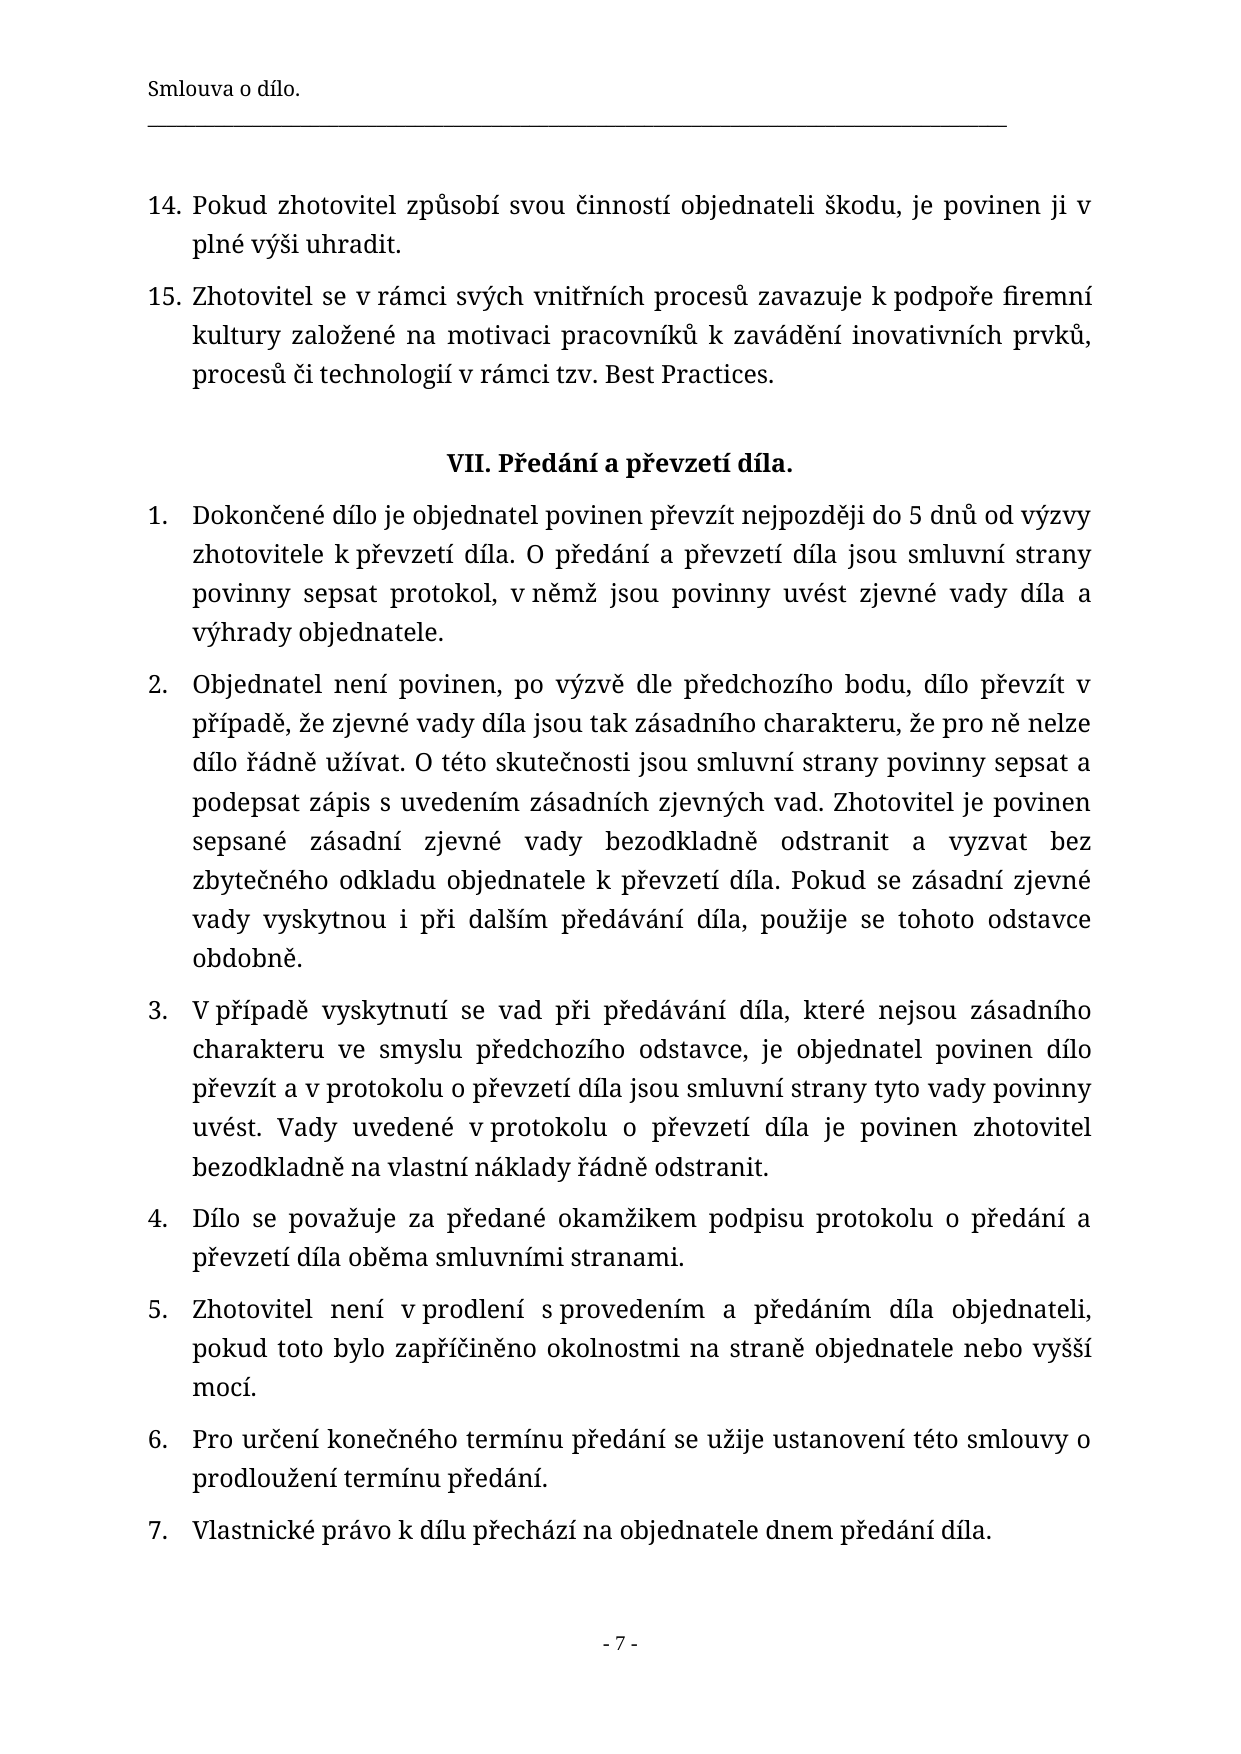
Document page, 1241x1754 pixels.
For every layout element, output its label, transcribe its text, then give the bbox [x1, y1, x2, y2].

list Dílo se považuje za předané okamžikem podpisu protokolu o předání a převzetí díla oběma smluvními stranami. [148, 1201, 1092, 1274]
list Vlastnické právo k dílu přechází na objednatele dnem předání díla. [148, 1513, 1092, 1547]
text VII. Předání a převzetí díla. [148, 446, 1092, 480]
list Zhotovitel se v rámci svých vnitřních procesů zavazuje k podpoře firemní kultury založené na motivaci pracovníků k zavádění inovativních prvků, procesů či technologií v rámci tzv. Best Practices. [148, 278, 1092, 391]
list Pro určení konečného termínu předání se užije ustanovení této smlouvy o prodloužení termínu předání. [148, 1422, 1092, 1495]
list Pokud zhotovitel způsobí svou činností objednateli škodu, je povinen ji v plné výši uhradit. [148, 188, 1092, 261]
list Objednatel není povinen, po výzvě dle předchozího bodu, dílo převzít v případě, že zjevné vady díla jsou tak zásadního charakteru, že pro ně nelze dílo řádně užívat. O této skutečnosti jsou smluvní strany povinny sepsat a podepsat zápis s uvedením zásadních zjevných vad. Zhotovitel je povinen sepsané zásadní zjevné vady bezodkladně odstranit a vyzvat bez zbytečného odkladu objednatele k převzetí díla. Pokud se zásadní zjevné vady vyskytnou i při dalším předávání díla, použije se tohoto odstavce obdobně. [148, 667, 1092, 975]
list Dokončené dílo je objednatel povinen převzít nejpozději do 5 dnů od výzvy zhotovitele k převzetí díla. O předání a převzetí díla jsou smluvní strany povinny sepsat protokol, v němž jsou povinny uvést zjevné vady díla a výhrady objednatele. [148, 498, 1092, 649]
list Zhotovitel není v prodlení s provedením a předáním díla objednateli, pokud toto bylo zapříčiněno okolnostmi na straně objednatele nebo vyšší mocí. [148, 1292, 1092, 1404]
list V případě vyskytnutí se vad při předávání díla, které nejsou zásadního charakteru ve smyslu předchozího odstavce, je objednatel povinen dílo převzít a v protokolu o převzetí díla jsou smluvní strany tyto vady povinny uvést. Vady uvedené v protokolu o převzetí díla je povinen zhotovitel bezodkladně na vlastní náklady řádně odstranit. [148, 993, 1092, 1183]
